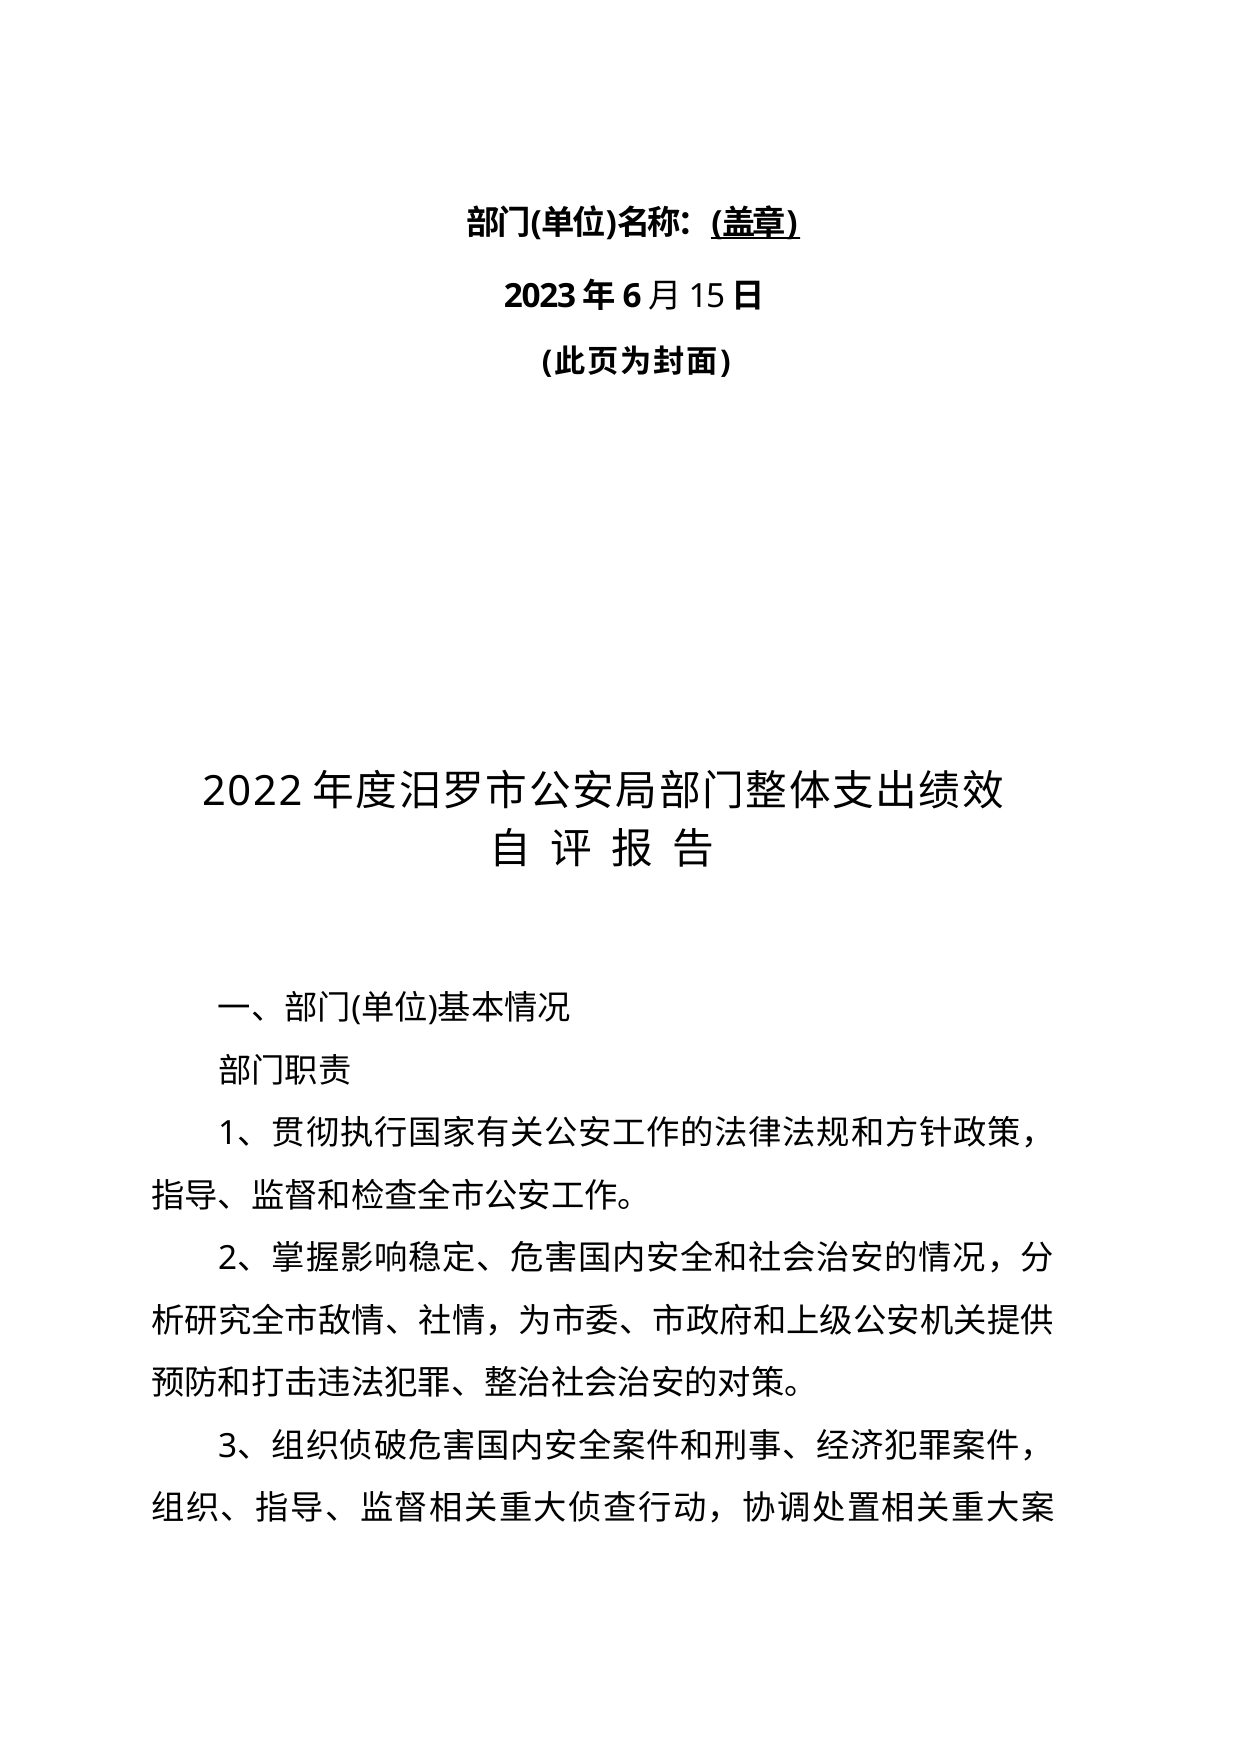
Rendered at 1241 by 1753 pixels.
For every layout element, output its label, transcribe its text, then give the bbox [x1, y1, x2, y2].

text 2023年6月15日 [151, 272, 1054, 317]
text 1、贯彻执行国家有关公安工作的法律法规和方针政策，指导、监督和检查全市公安工作。 [151, 1094, 1054, 1219]
text 2022年度汨罗市公安局部门整体支出绩效 [151, 761, 1054, 816]
text (此页为封面) [151, 339, 1054, 381]
text 2、掌握影响稳定、危害国内安全和社会治安的情况，分析研究全市敌情、社情，为市委、市政府和上级公安机关提供预防和打击违法犯罪、整治社会治安的对策。 [151, 1219, 1054, 1407]
text 自 评 报 告 [151, 830, 1054, 908]
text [151, 1407, 1054, 1532]
text 部门职责 [151, 1032, 1054, 1094]
text 部门(单位)名称：(盖章) [151, 199, 1054, 243]
text 一、部门(单位)基本情况 [151, 969, 1054, 1032]
